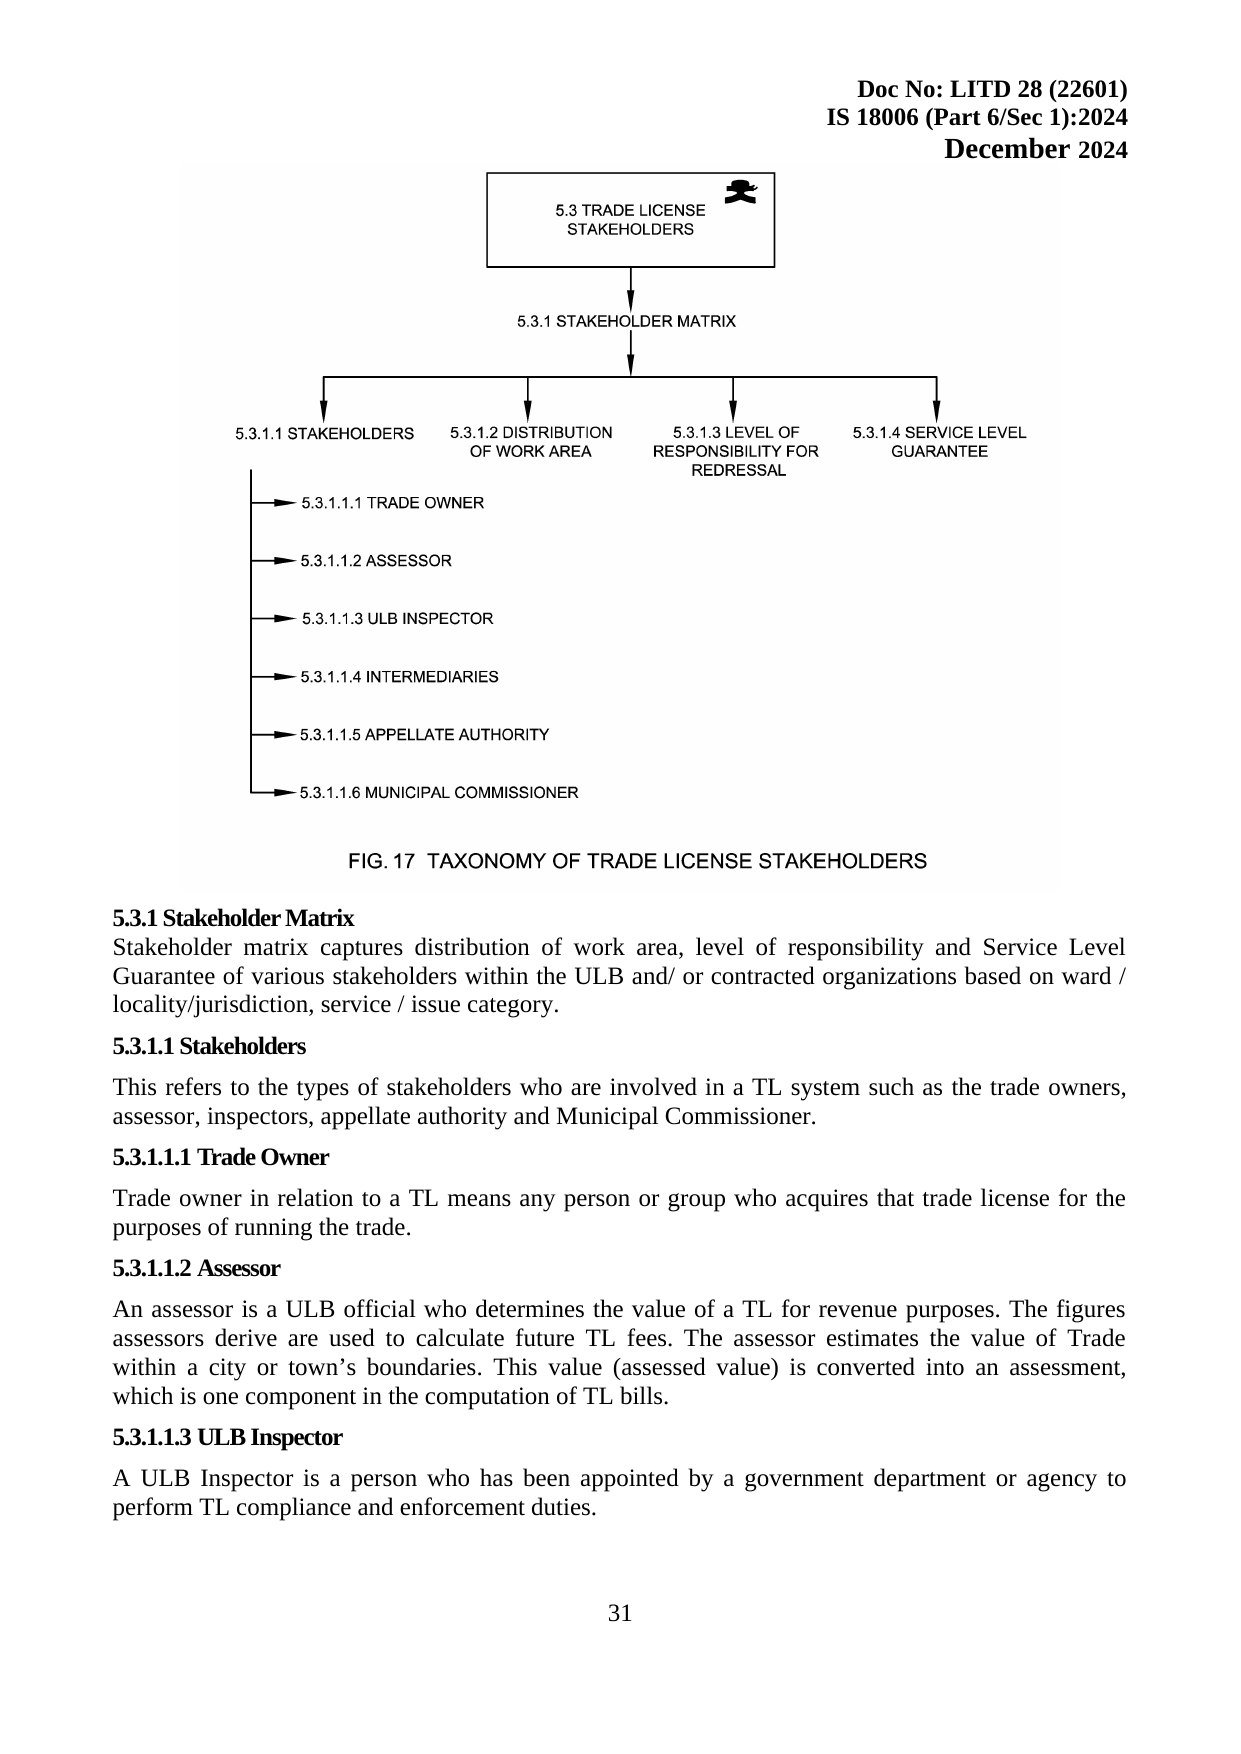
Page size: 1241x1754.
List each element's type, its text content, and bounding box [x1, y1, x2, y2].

text Stakeholder matrix captures distribution of work area, level of responsibility and Service Level Guarantee of various stakeholders within the ULB and/ or contracted organizations based on ward / locality/jurisdiction, service / issue category. [112, 932, 1128, 1018]
text A ULB Inspector is a person who has been appointed by a government department or agency to perform TL compliance and enforcement duties. [112, 1463, 1128, 1521]
title 5.3.1.1.3 ULB Inspector [112, 1422, 1128, 1451]
title 5.3.1.1.1 Trade Owner [112, 1142, 1128, 1171]
title 5.3.1 Stakeholder Matrix [112, 903, 1128, 932]
title 5.3.1.1.2 Assessor [112, 1253, 1128, 1282]
picture [181, 164, 1059, 891]
text This refers to the types of stakeholders who are involved in a TL system such as the trade owners, assessor, inspectors, appellate authority and Municipal Commissioner. [112, 1072, 1128, 1129]
text Trade owner in relation to a TL means any person or group who acquires that trade license for the purposes of running the trade. [112, 1183, 1128, 1241]
title 5.3.1.1 Stakeholders [112, 1031, 1128, 1059]
text An assessor is a ULB official who determines the value of a TL for revenue purposes. The figures assessors derive are used to calculate future TL fees. The assessor estimates the value of Trade within a city or town’s boundaries. This value (assessed value) is converted into an assessment, which is one component in the computation of TL bills. [112, 1294, 1128, 1409]
